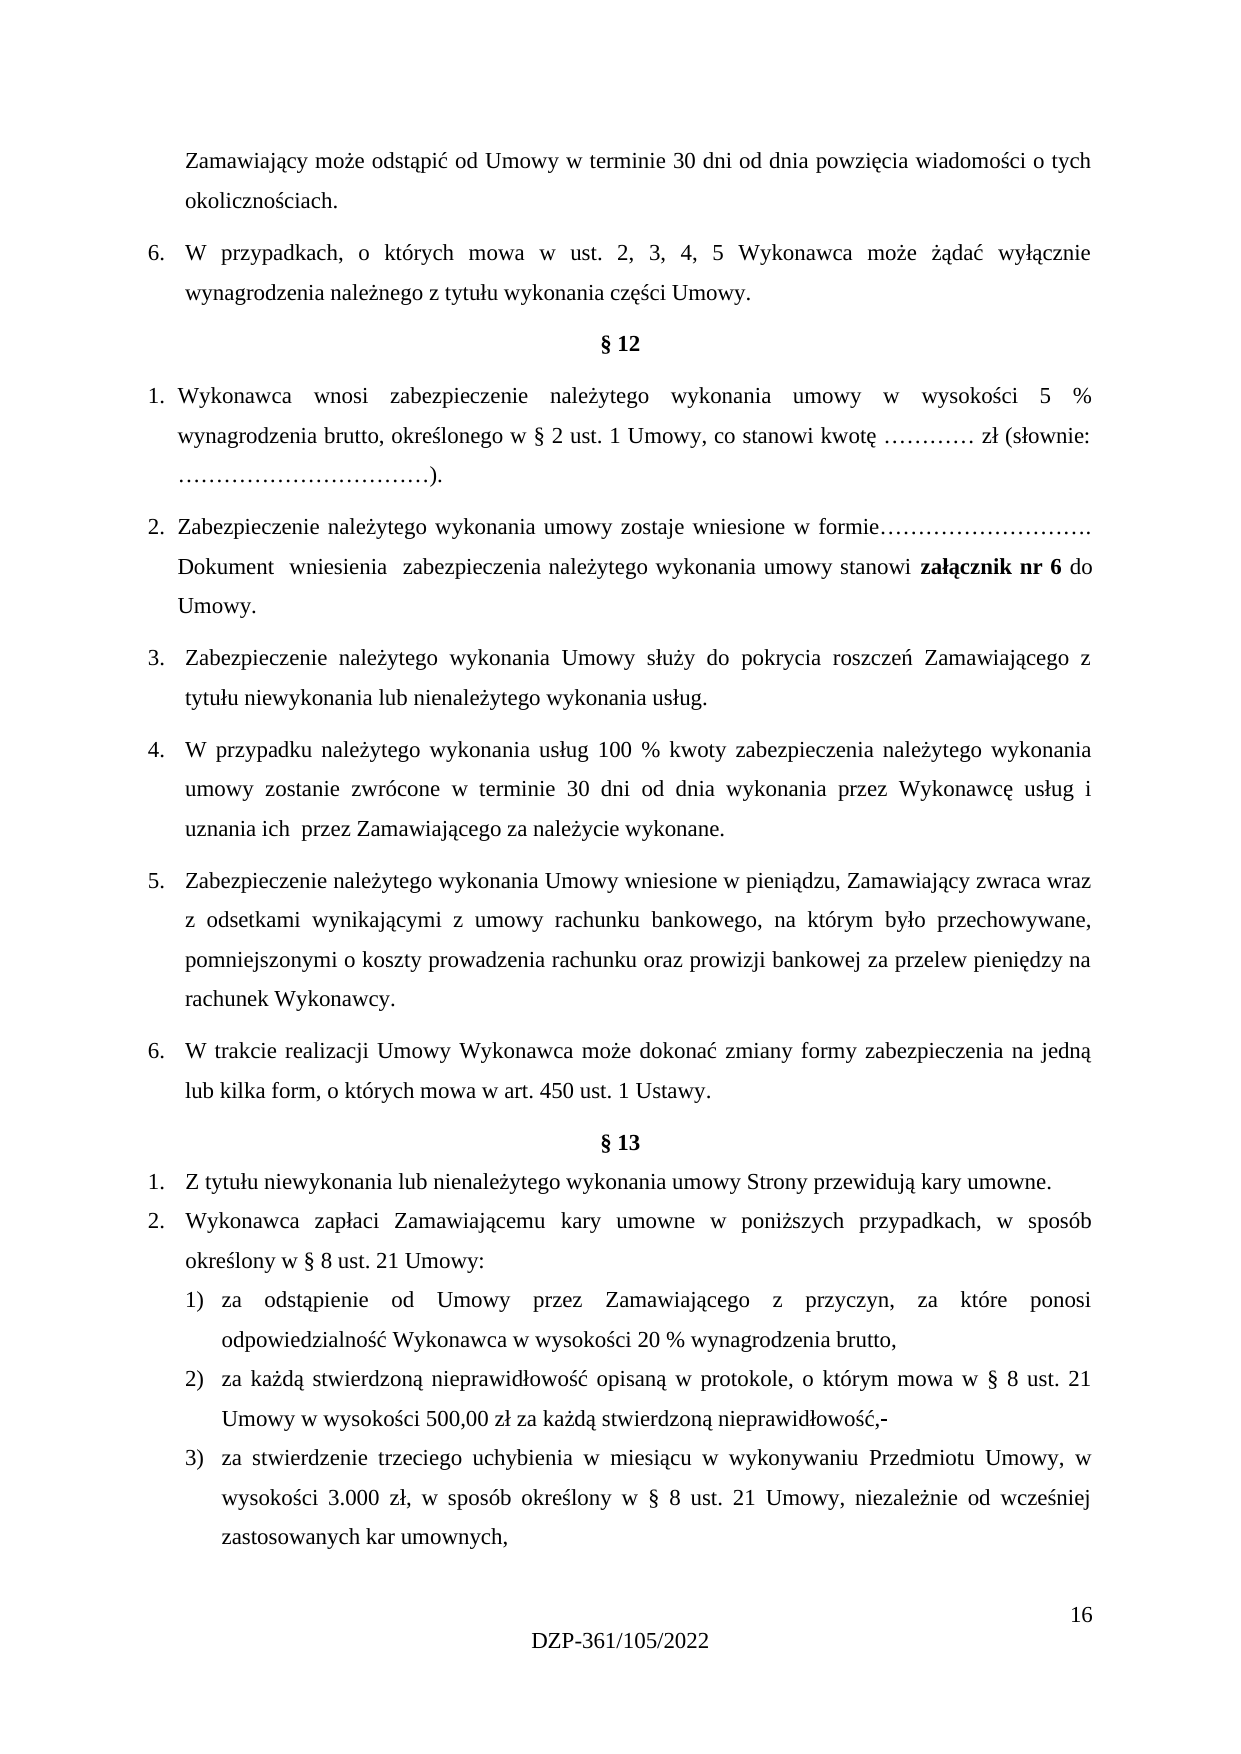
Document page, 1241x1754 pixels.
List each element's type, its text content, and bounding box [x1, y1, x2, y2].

text § 12 [148, 331, 1093, 357]
list W trakcie realizacji Umowy Wykonawca może dokonać zmiany formy zabezpieczenia na jedną lub kilka form, o których mowa w art. 450 ust. 1 Ustawy. [148, 1037, 1093, 1103]
list W przypadkach, o których mowa w ust. 2, 3, 4, 5 Wykonawca może żądać wyłącznie wynagrodzenia należnego z tytułu wykonania części Umowy. [148, 239, 1093, 305]
list Zabezpieczenie należytego wykonania Umowy służy do pokrycia roszczeń Zamawiającego z tytułu niewykonania lub nienależytego wykonania usług. [148, 644, 1093, 710]
list za stwierdzenie trzeciego uchybienia w miesiącu w wykonywaniu Przedmiotu Umowy, w wysokości 3.000 zł, w sposób określony w § 8 ust. 21 Umowy, niezależnie od wcześniej zastosowanych kar umownych, [185, 1444, 1093, 1550]
list Wykonawca wnosi zabezpieczenie należytego wykonania umowy w wysokości 5 % wynagrodzenia brutto, określonego w § 2 ust. 1 Umowy, co stanowi kwotę ………… zł (słownie: ……………………………). [148, 382, 1093, 488]
list Wykonawca zapłaci Zamawiającemu kary umowne w poniższych przypadkach, w sposób określony w § 8 ust. 21 Umowy: [148, 1208, 1093, 1273]
list za odstąpienie od Umowy przez Zamawiającego z przyczyn, za które ponosi odpowiedzialność Wykonawca w wysokości 20 % wynagrodzenia brutto, [185, 1287, 1093, 1352]
list W przypadku należytego wykonania usług 100 % kwoty zabezpieczenia należytego wykonania umowy zostanie zwrócone w terminie 30 dni od dnia wykonania przez Wykonawcę usług i uznania ich przez Zamawiającego za należycie wykonane. [148, 736, 1093, 841]
text § 13 [148, 1129, 1093, 1155]
list Zabezpieczenie należytego wykonania Umowy wniesione w pieniądzu, Zamawiający zwraca wraz z odsetkami wynikającymi z umowy rachunku bankowego, na którym było przechowywane, pomniejszonymi o koszty prowadzenia rachunku oraz prowizji bankowej za przelew pieniędzy na rachunek Wykonawcy. [148, 867, 1093, 1012]
list za każdą stwierdzoną nieprawidłowość opisaną w protokole, o którym mowa w § 8 ust. 21 Umowy w wysokości 500,00 zł za każdą stwierdzoną nieprawidłowość, [185, 1366, 1093, 1431]
list Z tytułu niewykonania lub nienależytego wykonania umowy Strony przewidują kary umowne. [148, 1168, 1093, 1194]
list Zabezpieczenie należytego wykonania umowy zostaje wniesione w formie………………………. Dokument wniesienia zabezpieczenia należytego wykonania umowy stanowi załącznik nr 6 do Umowy. [148, 513, 1093, 619]
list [148, 148, 1093, 213]
